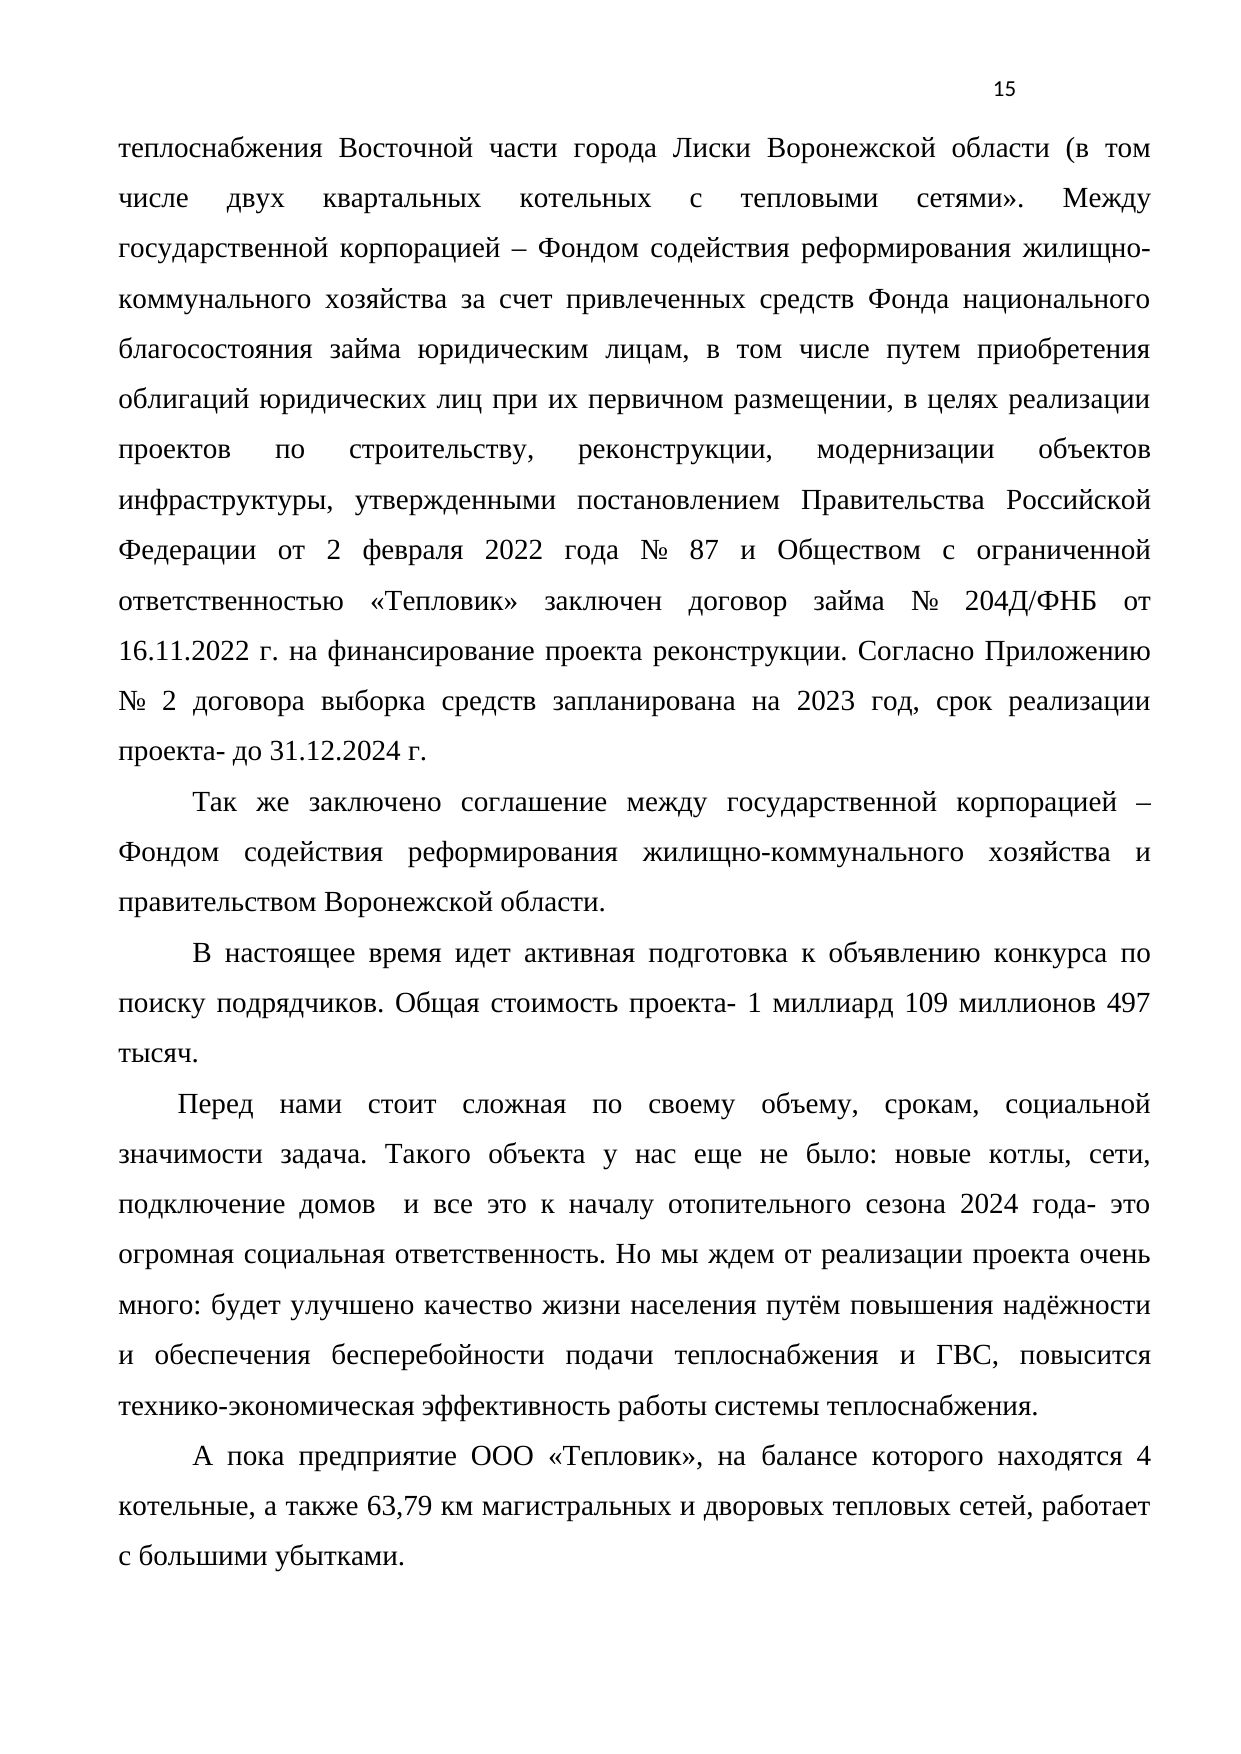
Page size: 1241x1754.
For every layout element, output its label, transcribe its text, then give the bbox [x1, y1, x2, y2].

text Так же заключено соглашение между государственной корпорацией – Фондом содействия реформирования жилищно-коммунального хозяйства и правительством Воронежской области. [118, 784, 1152, 918]
text А пока предприятие ООО «Тепловик», на балансе которого находятся 4 котельные, а также 63,79 км магистральных и дворовых тепловых сетей, работает с большими убытками. [118, 1438, 1152, 1572]
text В настоящее время идет активная подготовка к объявлению конкурса по поиску подрядчиков. Общая стоимость проекта- 1 миллиард 109 миллионов 497 тысяч. [118, 935, 1152, 1069]
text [118, 130, 1152, 767]
text Перед нами стоит сложная по своему объему, срокам, социальной значимости задача. Такого объекта у нас еще не было: новые котлы, сети, подключение домов и все это к началу отопительного сезона 2024 года- это огромная социальная ответственность. Но мы ждем от реализации проекта очень много: будет улучшено качество жизни населения путём повышения надёжности и обеспечения бесперебойности подачи теплоснабжения и ГВС, повысится технико-экономическая эффективность работы системы теплоснабжения. [118, 1086, 1152, 1421]
